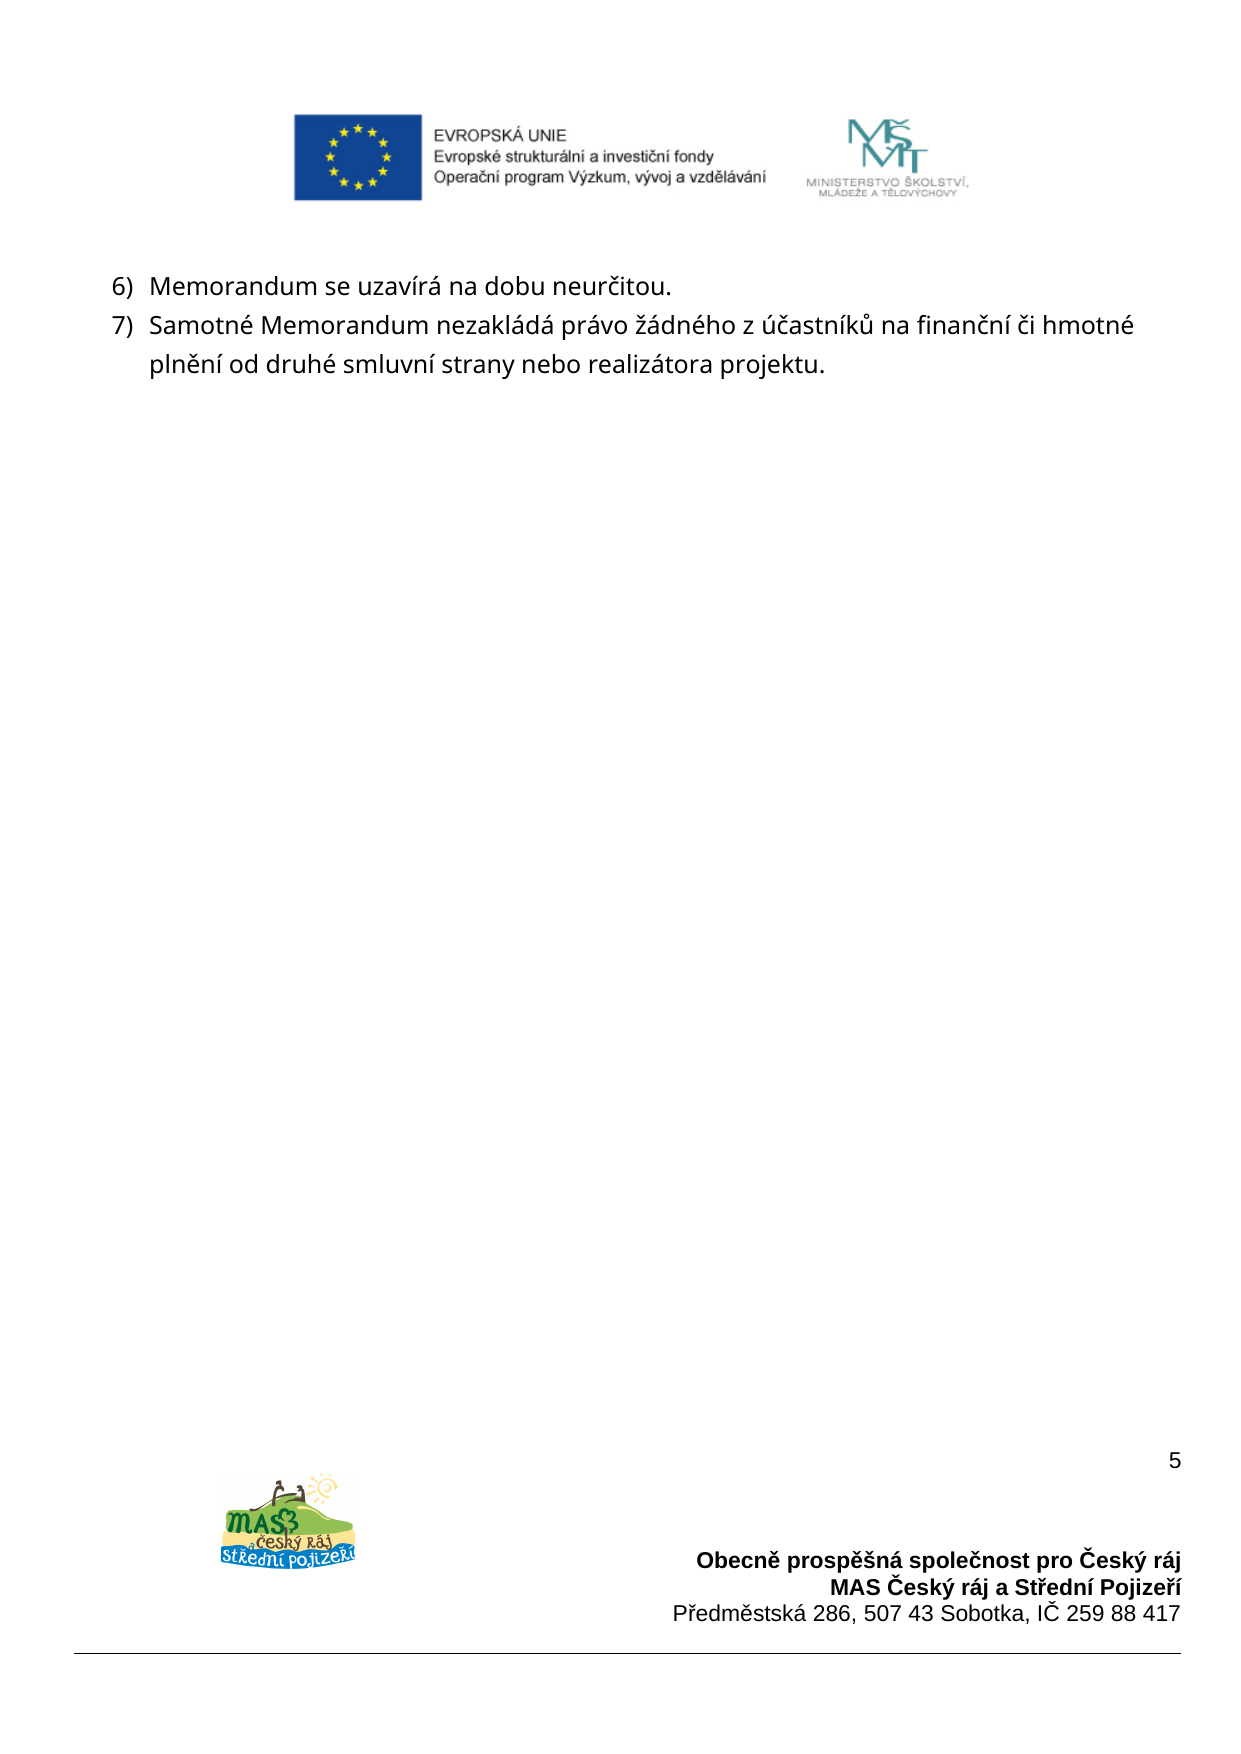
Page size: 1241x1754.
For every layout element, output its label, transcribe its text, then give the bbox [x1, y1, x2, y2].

list Samotné Memorandum nezakládá právo žádného z účastníků na finanční či hmotné plnění od druhé smluvní strany nebo realizátora projektu. [111, 308, 1181, 381]
picture [249, 73, 1006, 243]
list Memorandum se uzavírá na dobu neurčitou. [111, 269, 1181, 303]
picture [220, 1473, 356, 1569]
